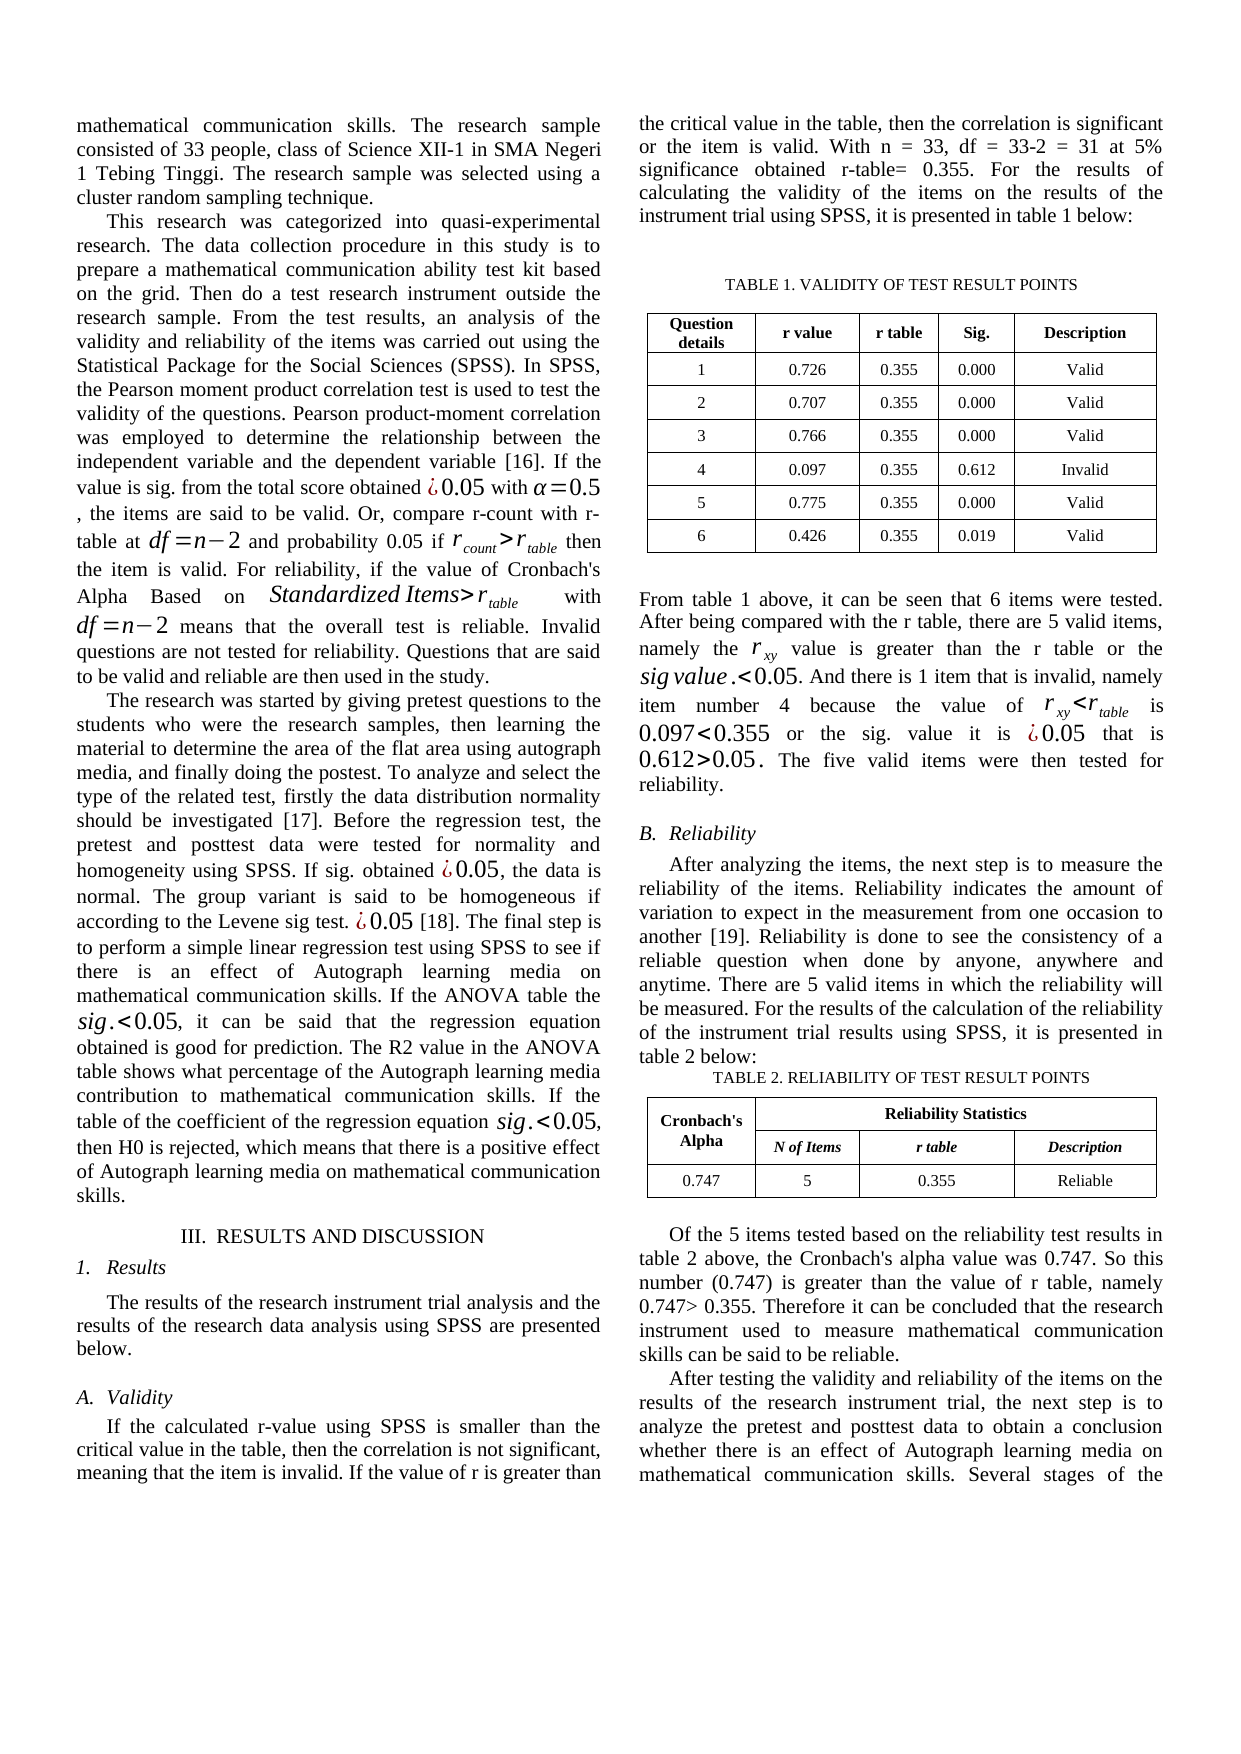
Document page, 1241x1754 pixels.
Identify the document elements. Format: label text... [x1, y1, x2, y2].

text This research was categorized into quasi-experimental research. The data collection procedure in this study is to prepare a mathematical communication ability test kit based on the grid. Then do a test research instrument outside the research sample. From the test results, an analysis of the validity and reliability of the items was carried out using the Statistical Package for the Social Sciences (SPSS). In SPSS, the Pearson moment product correlation test is used to test the validity of the questions. Pearson product-moment correlation was employed to determine the relationship between the independent variable and the dependent variable [16]. If the value is sig. from the total score obtained with , the items are said to be valid. Or, compare r-count with r-table at and probability 0.05 if then the item is valid. For reliability, if the value of Cronbach's Alpha Based on with means that the overall test is reliable. Invalid questions are not tested for reliability. Questions that are said to be valid and reliable are then used in the study. [76, 209, 601, 688]
table_header r table [860, 314, 938, 352]
text The results of the research instrument trial analysis and the results of the research data analysis using SPSS are presented below. [76, 1291, 601, 1360]
text TABLE 1. VALIDITY OF TEST RESULT POINTS [639, 275, 1164, 294]
list Results [75, 1256, 601, 1279]
table_cell 1 [648, 353, 755, 385]
table_cell 0.000 [939, 420, 1014, 452]
table_header Reliability Statistics [756, 1098, 1156, 1130]
table_cell 0.000 [939, 486, 1014, 519]
text Of the 5 items tested based on the reliability test results in table 2 above, the Cronbach's alpha value was 0.747. So this number (0.747) is greater than the value of r table, namely 0.747> 0.355. Therefore it can be concluded that the research instrument used to measure mathematical communication skills can be said to be reliable. [639, 1221, 1164, 1366]
table_cell 5 [648, 486, 755, 519]
subtitle Validity [76, 1385, 601, 1409]
text After analyzing the items, the next step is to measure the reliability of the items. Reliability indicates the amount of variation to expect in the measurement from one occasion to another [19]. Reliability is done to see the consistency of a reliable question when done by anyone, anywhere and anytime. There are 5 valid items in which the reliability will be measured. For the results of the calculation of the reliability of the instrument trial results using SPSS, it is presented in table 2 below: [639, 852, 1164, 1068]
table_cell 0.355 [860, 1165, 1014, 1197]
table_cell 0.000 [939, 353, 1014, 385]
table_cell 3 [648, 420, 755, 452]
table_cell Valid [1015, 420, 1156, 452]
table_cell r table [860, 1131, 1014, 1163]
table_cell Valid [1015, 353, 1156, 385]
text TABLE 2. RELIABILITY OF TEST RESULT POINTS [639, 1068, 1164, 1087]
table_cell 0.612 [939, 453, 1014, 485]
table_cell Description [1015, 1131, 1156, 1163]
table_cell 0.766 [756, 420, 859, 452]
table_cell 0.426 [756, 520, 859, 552]
table_cell 0.355 [860, 353, 938, 385]
table_header Cronbach's Alpha [648, 1098, 755, 1163]
table_header r value [756, 314, 859, 352]
table_header Description [1015, 314, 1156, 352]
table_cell Valid [1015, 486, 1156, 519]
subtitle RESULTS AND DISCUSSION [76, 1224, 601, 1248]
table_cell 4 [648, 453, 755, 485]
table_cell 0.000 [939, 386, 1014, 419]
table_cell 0.355 [860, 453, 938, 485]
table_cell 0.097 [756, 453, 859, 485]
table_cell Invalid [1015, 453, 1156, 485]
table_cell 6 [648, 520, 755, 552]
subtitle Reliability [639, 821, 1164, 845]
table_cell 5 [756, 1165, 859, 1197]
text From table 1 above, it can be seen that 6 items were tested. After being compared with the r table, there are 5 valid items, namely the value is greater than the r table or the . And there is 1 item that is invalid, namely item number 4 because the value of is or the sig. value it is that is The five valid items were then tested for reliability. [639, 588, 1164, 796]
text If the calculated r-value using SPSS is smaller than the critical value in the table, then the correlation is not significant, meaning that the item is invalid. If the value of r is greater than the critical value in the table, then the correlation is significant or the item is valid. With n = 33, df = 33-2 = 31 at 5% significance obtained r-table= 0.355. For the results of calculating the validity of the items on the results of the instrument trial using SPSS, it is presented in table 1 below: [76, 1415, 601, 1484]
text If the calculated r-value using SPSS is smaller than the critical value in the table, then the correlation is not significant, meaning that the item is invalid. If the value of r is greater than the critical value in the table, then the correlation is significant or the item is valid. With n = 33, df = 33-2 = 31 at 5% significance obtained r-table= 0.355. For the results of calculating the validity of the items on the results of the instrument trial using SPSS, it is presented in table 1 below: [639, 112, 1164, 227]
table_cell 0.775 [756, 486, 859, 519]
table_cell 0.355 [860, 486, 938, 519]
table_header Question details [648, 314, 755, 352]
table_cell 0.747 [648, 1165, 755, 1197]
table_cell 0.707 [756, 386, 859, 419]
table_cell N of Items [756, 1131, 859, 1163]
table_cell 2 [648, 386, 755, 419]
table_cell Valid [1015, 520, 1156, 552]
table_cell 0.355 [860, 520, 938, 552]
table_header Sig. [939, 314, 1014, 352]
table_cell 0.355 [860, 420, 938, 452]
table_cell 0.355 [860, 386, 938, 419]
table_cell Reliable [1015, 1165, 1156, 1197]
text The research was started by giving pretest questions to the students who were the research samples, then learning the material to determine the area of ​​the flat area using autograph media, and finally doing the postest. To analyze and select the type of the related test, firstly the data distribution normality should be investigated [17]. Before the regression test, the pretest and posttest data were tested for normality and homogeneity using SPSS. If sig. obtained , the data is normal. The group variant is said to be homogeneous if according to the Levene sig test. [18]. The final step is to perform a simple linear regression test using SPSS to see if there is an effect of Autograph learning media on mathematical communication skills. If the ANOVA table the , it can be said that the regression equation obtained is good for prediction. The R2 value in the ANOVA table shows what percentage of the Autograph learning media contribution to mathematical communication skills. If the table of the coefficient of the regression equation , then H0 is rejected, which means that there is a positive effect of Autograph learning media on mathematical communication skills. [76, 688, 601, 1207]
table_cell 0.726 [756, 353, 859, 385]
table_cell 0.019 [939, 520, 1014, 552]
table_cell Valid [1015, 386, 1156, 419]
